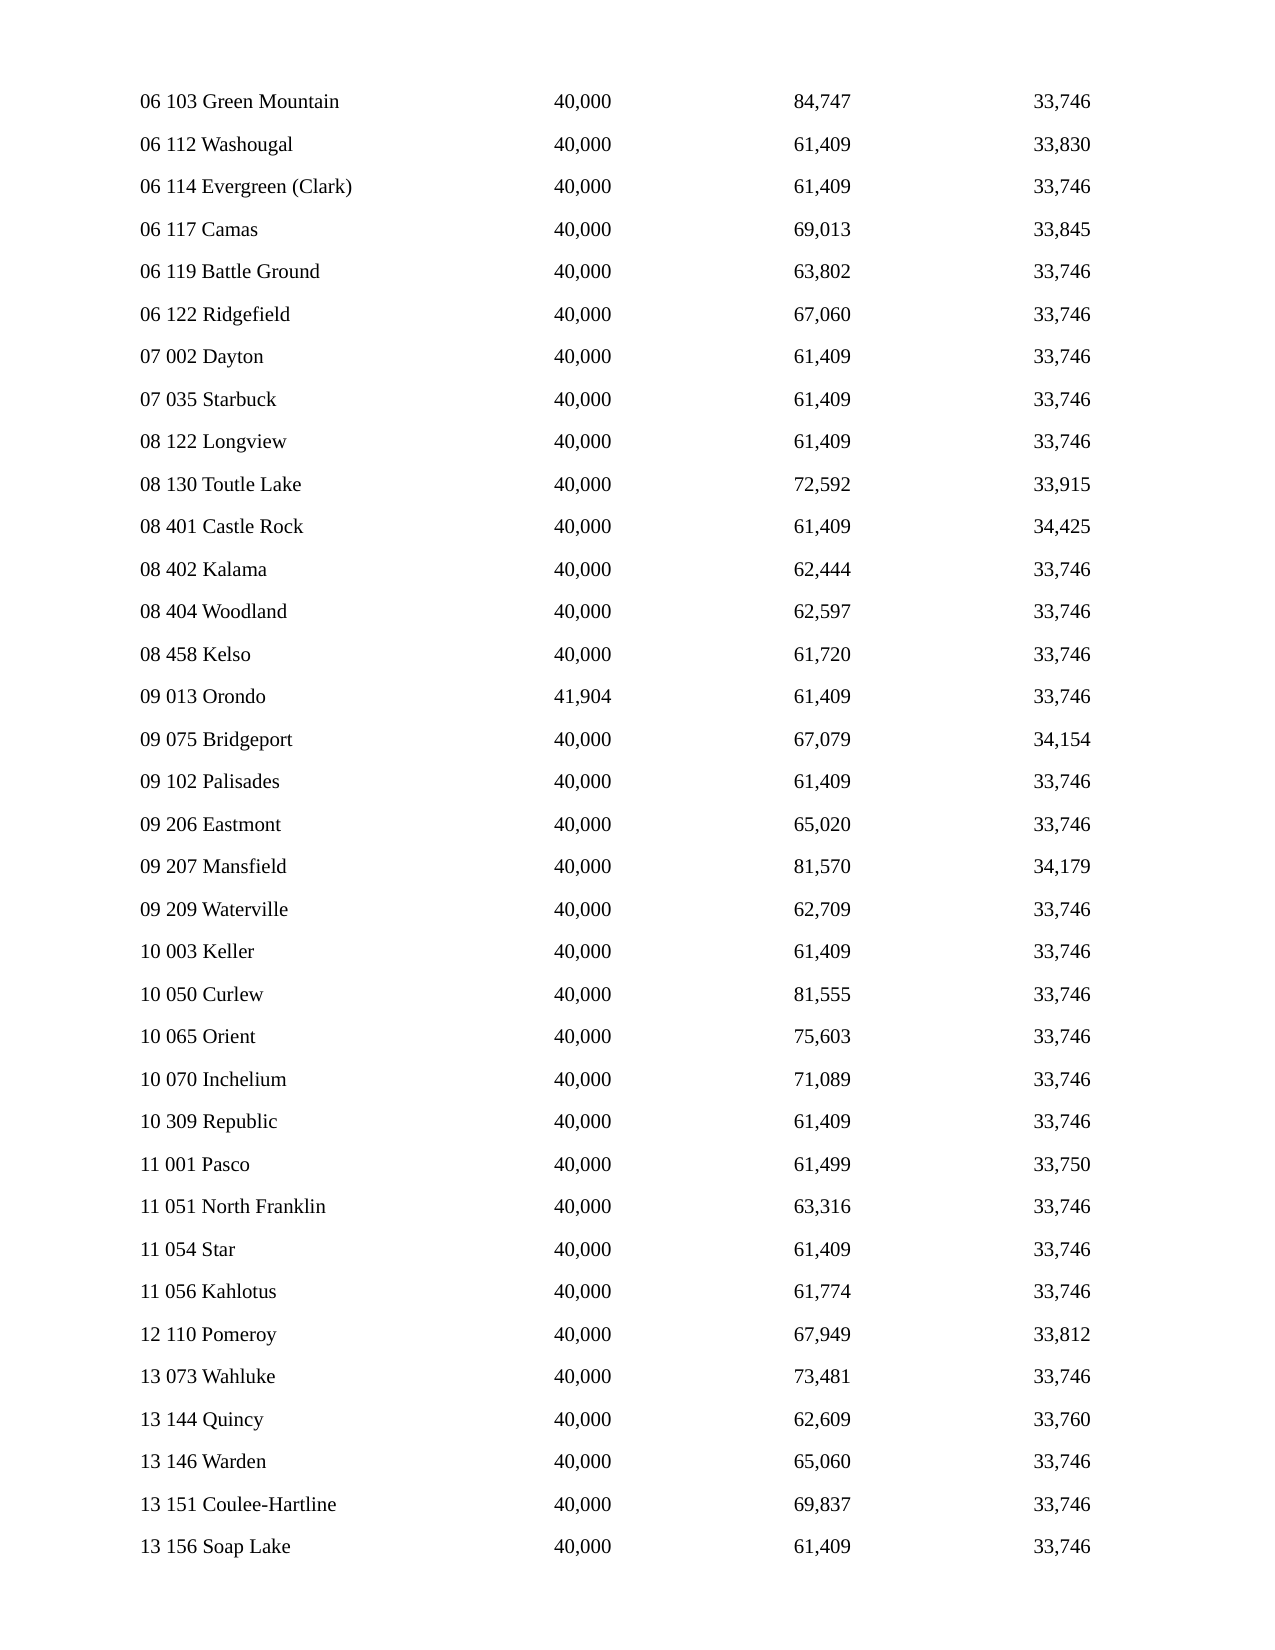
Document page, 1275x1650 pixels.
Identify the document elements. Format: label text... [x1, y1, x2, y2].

table_cell 61,409 [703, 330, 942, 372]
table_cell 13 146 Warden [123, 1435, 463, 1477]
table_cell 33,746 [942, 1053, 1182, 1095]
table_cell 40,000 [463, 1308, 702, 1350]
table_cell 33,746 [942, 330, 1182, 372]
table_cell 40,000 [463, 713, 702, 755]
table_cell 07 035 Starbuck [123, 373, 463, 415]
table_cell 06 117 Camas [123, 203, 463, 245]
table_cell 33,746 [942, 245, 1182, 287]
table_cell 33,760 [942, 1393, 1182, 1435]
table_cell 40,000 [463, 798, 702, 840]
table_cell 40,000 [463, 330, 702, 372]
table_cell 10 003 Keller [123, 925, 463, 967]
table_cell 33,746 [942, 628, 1182, 670]
table_cell 67,949 [703, 1308, 942, 1350]
table_cell 33,915 [942, 458, 1182, 500]
table_cell 10 050 Curlew [123, 968, 463, 1010]
table_cell 33,746 [942, 160, 1182, 202]
table_cell 40,000 [463, 415, 702, 457]
table_cell 33,746 [942, 1223, 1182, 1265]
table_cell 10 065 Orient [123, 1010, 463, 1052]
table_cell 65,020 [703, 798, 942, 840]
table_cell 33,746 [942, 415, 1182, 457]
table_cell 40,000 [463, 1350, 702, 1392]
table_cell 69,837 [703, 1478, 942, 1520]
table_cell 84,747 [703, 75, 942, 117]
table_cell 40,000 [463, 288, 702, 330]
table_cell 40,000 [463, 1393, 702, 1435]
table_cell 33,746 [942, 883, 1182, 925]
table_cell 62,444 [703, 543, 942, 585]
table_cell 63,802 [703, 245, 942, 287]
table_cell 40,000 [463, 373, 702, 415]
table_cell 41,904 [463, 670, 702, 712]
table_cell 40,000 [463, 1435, 702, 1477]
table_cell 33,746 [942, 543, 1182, 585]
table_cell 13 151 Coulee-Hartline [123, 1478, 463, 1520]
table_cell 63,316 [703, 1180, 942, 1222]
table_cell 40,000 [463, 245, 702, 287]
table_cell 40,000 [463, 968, 702, 1010]
table_cell 33,746 [942, 798, 1182, 840]
table_cell 33,746 [942, 1478, 1182, 1520]
table_cell 75,603 [703, 1010, 942, 1052]
table_cell 40,000 [463, 1138, 702, 1180]
table_cell 06 119 Battle Ground [123, 245, 463, 287]
table_cell 40,000 [463, 1180, 702, 1222]
table_cell 08 404 Woodland [123, 585, 463, 627]
table_cell 61,409 [703, 670, 942, 712]
table_cell 10 070 Inchelium [123, 1053, 463, 1095]
table_cell 33,845 [942, 203, 1182, 245]
table_cell 40,000 [463, 585, 702, 627]
table_cell 61,409 [703, 415, 942, 457]
table_cell 67,079 [703, 713, 942, 755]
table_cell 33,746 [942, 585, 1182, 627]
table_cell 40,000 [463, 883, 702, 925]
table_cell 61,720 [703, 628, 942, 670]
table_cell 11 056 Kahlotus [123, 1265, 463, 1307]
table_cell 13 073 Wahluke [123, 1350, 463, 1392]
table_cell 09 209 Waterville [123, 883, 463, 925]
table_cell 33,746 [942, 1265, 1182, 1307]
table_cell 40,000 [463, 1520, 702, 1562]
table_cell 09 102 Palisades [123, 755, 463, 797]
table_cell 08 402 Kalama [123, 543, 463, 585]
table_cell 40,000 [463, 1478, 702, 1520]
table_cell 33,746 [942, 925, 1182, 967]
table_cell 08 401 Castle Rock [123, 500, 463, 542]
table_cell 33,746 [942, 1520, 1182, 1562]
table_cell 69,013 [703, 203, 942, 245]
table_cell 61,409 [703, 1223, 942, 1265]
table_cell 61,409 [703, 1520, 942, 1562]
table_cell 81,555 [703, 968, 942, 1010]
table_cell 40,000 [463, 543, 702, 585]
table_cell 40,000 [463, 500, 702, 542]
table_cell 33,746 [942, 1180, 1182, 1222]
table_cell 08 130 Toutle Lake [123, 458, 463, 500]
table_cell 33,746 [942, 1350, 1182, 1392]
table_cell 40,000 [463, 458, 702, 500]
table_cell 40,000 [463, 628, 702, 670]
table_cell 61,409 [703, 118, 942, 160]
table_cell 34,425 [942, 500, 1182, 542]
table_cell 40,000 [463, 1265, 702, 1307]
table_cell 40,000 [463, 118, 702, 160]
table_cell 13 156 Soap Lake [123, 1520, 463, 1562]
table_cell 40,000 [463, 75, 702, 117]
table_cell 73,481 [703, 1350, 942, 1392]
table_cell 61,409 [703, 925, 942, 967]
table_cell 13 144 Quincy [123, 1393, 463, 1435]
table_cell 33,746 [942, 1095, 1182, 1137]
table_cell 08 122 Longview [123, 415, 463, 457]
table_cell 33,746 [942, 1435, 1182, 1477]
table_cell 40,000 [463, 755, 702, 797]
table_cell 65,060 [703, 1435, 942, 1477]
table_cell 33,746 [942, 288, 1182, 330]
table_cell 62,597 [703, 585, 942, 627]
table_cell 09 207 Mansfield [123, 840, 463, 882]
table_cell 10 309 Republic [123, 1095, 463, 1137]
table_cell 61,409 [703, 1095, 942, 1137]
table_cell 72,592 [703, 458, 942, 500]
table_cell 33,812 [942, 1308, 1182, 1350]
table_cell 11 001 Pasco [123, 1138, 463, 1180]
table_cell 06 103 Green Mountain [123, 75, 463, 117]
table_cell 40,000 [463, 1053, 702, 1095]
table_cell 62,709 [703, 883, 942, 925]
table_cell 61,409 [703, 373, 942, 415]
table_cell 11 051 North Franklin [123, 1180, 463, 1222]
table_cell 61,409 [703, 500, 942, 542]
table_cell 08 458 Kelso [123, 628, 463, 670]
table_cell 09 206 Eastmont [123, 798, 463, 840]
table_cell 33,746 [942, 755, 1182, 797]
table_cell 61,409 [703, 160, 942, 202]
table_cell 67,060 [703, 288, 942, 330]
table_cell 61,409 [703, 755, 942, 797]
table_cell 06 114 Evergreen (Clark) [123, 160, 463, 202]
table_cell 40,000 [463, 160, 702, 202]
table_cell 34,179 [942, 840, 1182, 882]
table_cell 40,000 [463, 840, 702, 882]
table_cell 40,000 [463, 925, 702, 967]
table_cell 61,774 [703, 1265, 942, 1307]
table_cell 34,154 [942, 713, 1182, 755]
table_cell 40,000 [463, 203, 702, 245]
table_cell 09 013 Orondo [123, 670, 463, 712]
table_cell 06 112 Washougal [123, 118, 463, 160]
table_cell 07 002 Dayton [123, 330, 463, 372]
table_cell 33,830 [942, 118, 1182, 160]
table_cell 33,746 [942, 968, 1182, 1010]
table_cell 09 075 Bridgeport [123, 713, 463, 755]
table_cell 40,000 [463, 1095, 702, 1137]
table_cell 33,746 [942, 75, 1182, 117]
table_cell 61,499 [703, 1138, 942, 1180]
table_cell 71,089 [703, 1053, 942, 1095]
table_cell 33,750 [942, 1138, 1182, 1180]
table_cell 81,570 [703, 840, 942, 882]
table_cell 40,000 [463, 1223, 702, 1265]
table_cell 40,000 [463, 1010, 702, 1052]
table_cell 06 122 Ridgefield [123, 288, 463, 330]
table_cell 62,609 [703, 1393, 942, 1435]
table_cell 33,746 [942, 670, 1182, 712]
table_cell 11 054 Star [123, 1223, 463, 1265]
table_cell 33,746 [942, 1010, 1182, 1052]
table_cell 33,746 [942, 373, 1182, 415]
table_cell 12 110 Pomeroy [123, 1308, 463, 1350]
